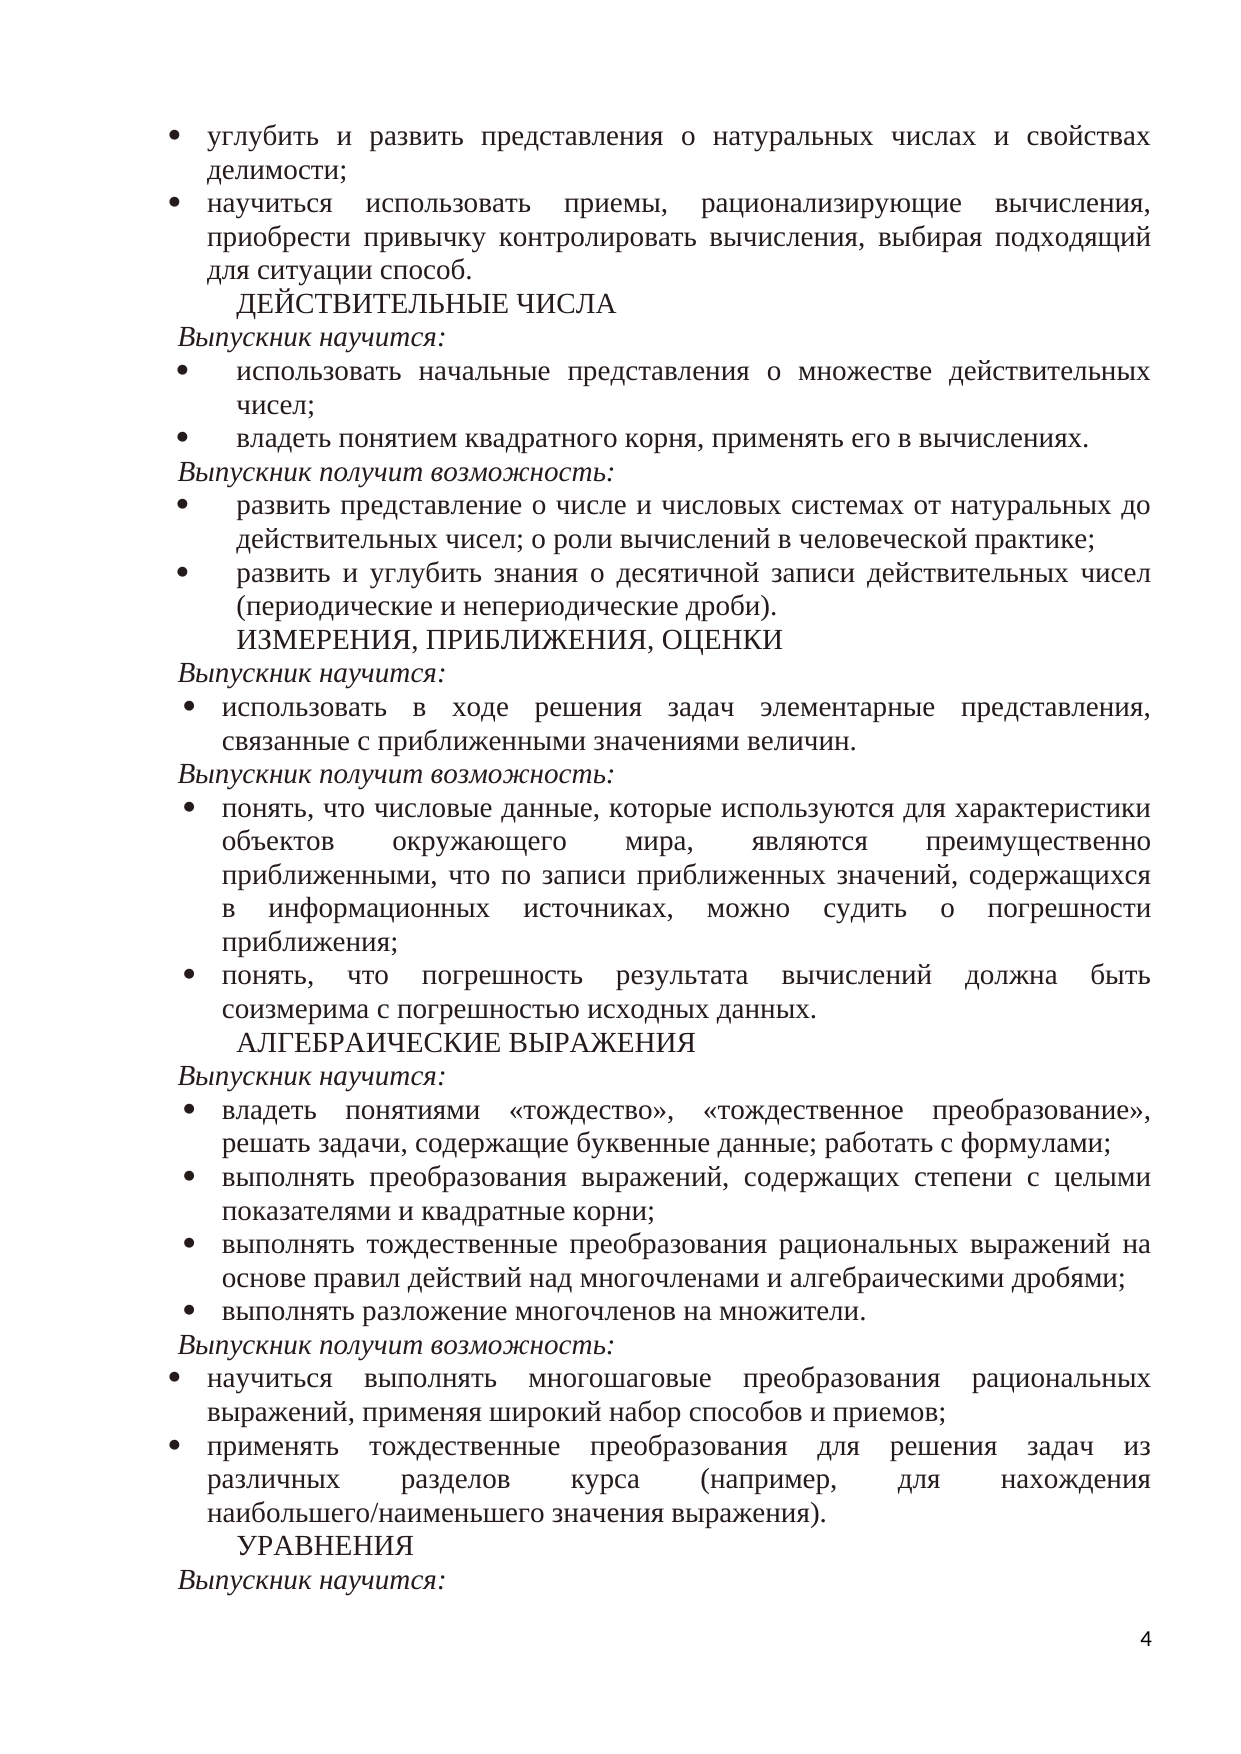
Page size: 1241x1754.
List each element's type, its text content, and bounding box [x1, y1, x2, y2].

list научиться выполнять многошаговые преобразования рациональных выражений, применяя широкий набор способов и приемов; [169, 1361, 1152, 1428]
list понять, что числовые данные, которые используются для характеристики объектов окружающего мира, являются преимущественно приближенными, что по записи приближенных значений, содержащихся в информационных источниках, можно судить о погрешности приближения; [184, 790, 1152, 957]
text ДЕЙСТВИТЕЛЬНЫЕ ЧИСЛА [178, 286, 1152, 319]
text Выпускник научится: [177, 655, 1152, 689]
text Выпускник получит возможность: [177, 756, 1152, 790]
list научиться использовать приемы, рационализирующие вычисления, приобрести привычку контролировать вычисления, выбирая подходящий для ситуации способ. [169, 185, 1152, 286]
list использовать начальные представления о множестве действительных чисел; [177, 353, 1152, 420]
list применять тождественные преобразования для решения задач из различных разделов курса (например, для нахождения наибольшего/наименьшего значения выражения). [169, 1428, 1152, 1528]
text ИЗМЕРЕНИЯ, ПРИБЛИЖЕНИЯ, ОЦЕНКИ [178, 622, 1152, 655]
list выполнять тождественные преобразования рациональных выражений на основе правил действий над многочленами и алгебраическими дробями; [184, 1226, 1152, 1293]
text АЛГЕБРАИЧЕСКИЕ ВЫРАЖЕНИЯ [178, 1025, 1152, 1058]
list выполнять преобразования выражений, содержащих степени с целыми показателями и квадратные корни; [184, 1159, 1152, 1226]
text Выпускник научится: [177, 1058, 1152, 1092]
list владеть понятиями «тождество», «тождественное преобразование», решать задачи, содержащие буквенные данные; работать с формулами; [184, 1092, 1152, 1159]
list понять, что погрешность результата вычислений должна быть соизмерима с погрешностью исходных данных. [184, 957, 1152, 1025]
text Выпускник научится: [177, 319, 1152, 353]
list владеть понятием квадратного корня, применять его в вычислениях. [177, 420, 1152, 454]
list углубить и развить представления о натуральных числах и свойствах делимости; [169, 118, 1152, 185]
list использовать в ходе решения задач элементарные представления, связанные с приближенными значениями величин. [184, 689, 1152, 756]
text УРАВНЕНИЯ [178, 1528, 1152, 1562]
list развить представление о числе и числовых системах от натуральных до действительных чисел; о роли вычислений в человеческой практике; [177, 487, 1152, 555]
list выполнять разложение многочленов на множители. [184, 1293, 1152, 1327]
list развить и углубить знания о десятичной записи действительных чисел (периодические и непериодические дроби). [177, 555, 1152, 622]
text Выпускник получит возможность: [177, 1327, 1152, 1361]
text Выпускник научится: [177, 1562, 1152, 1596]
text Выпускник получит возможность: [177, 454, 1152, 487]
